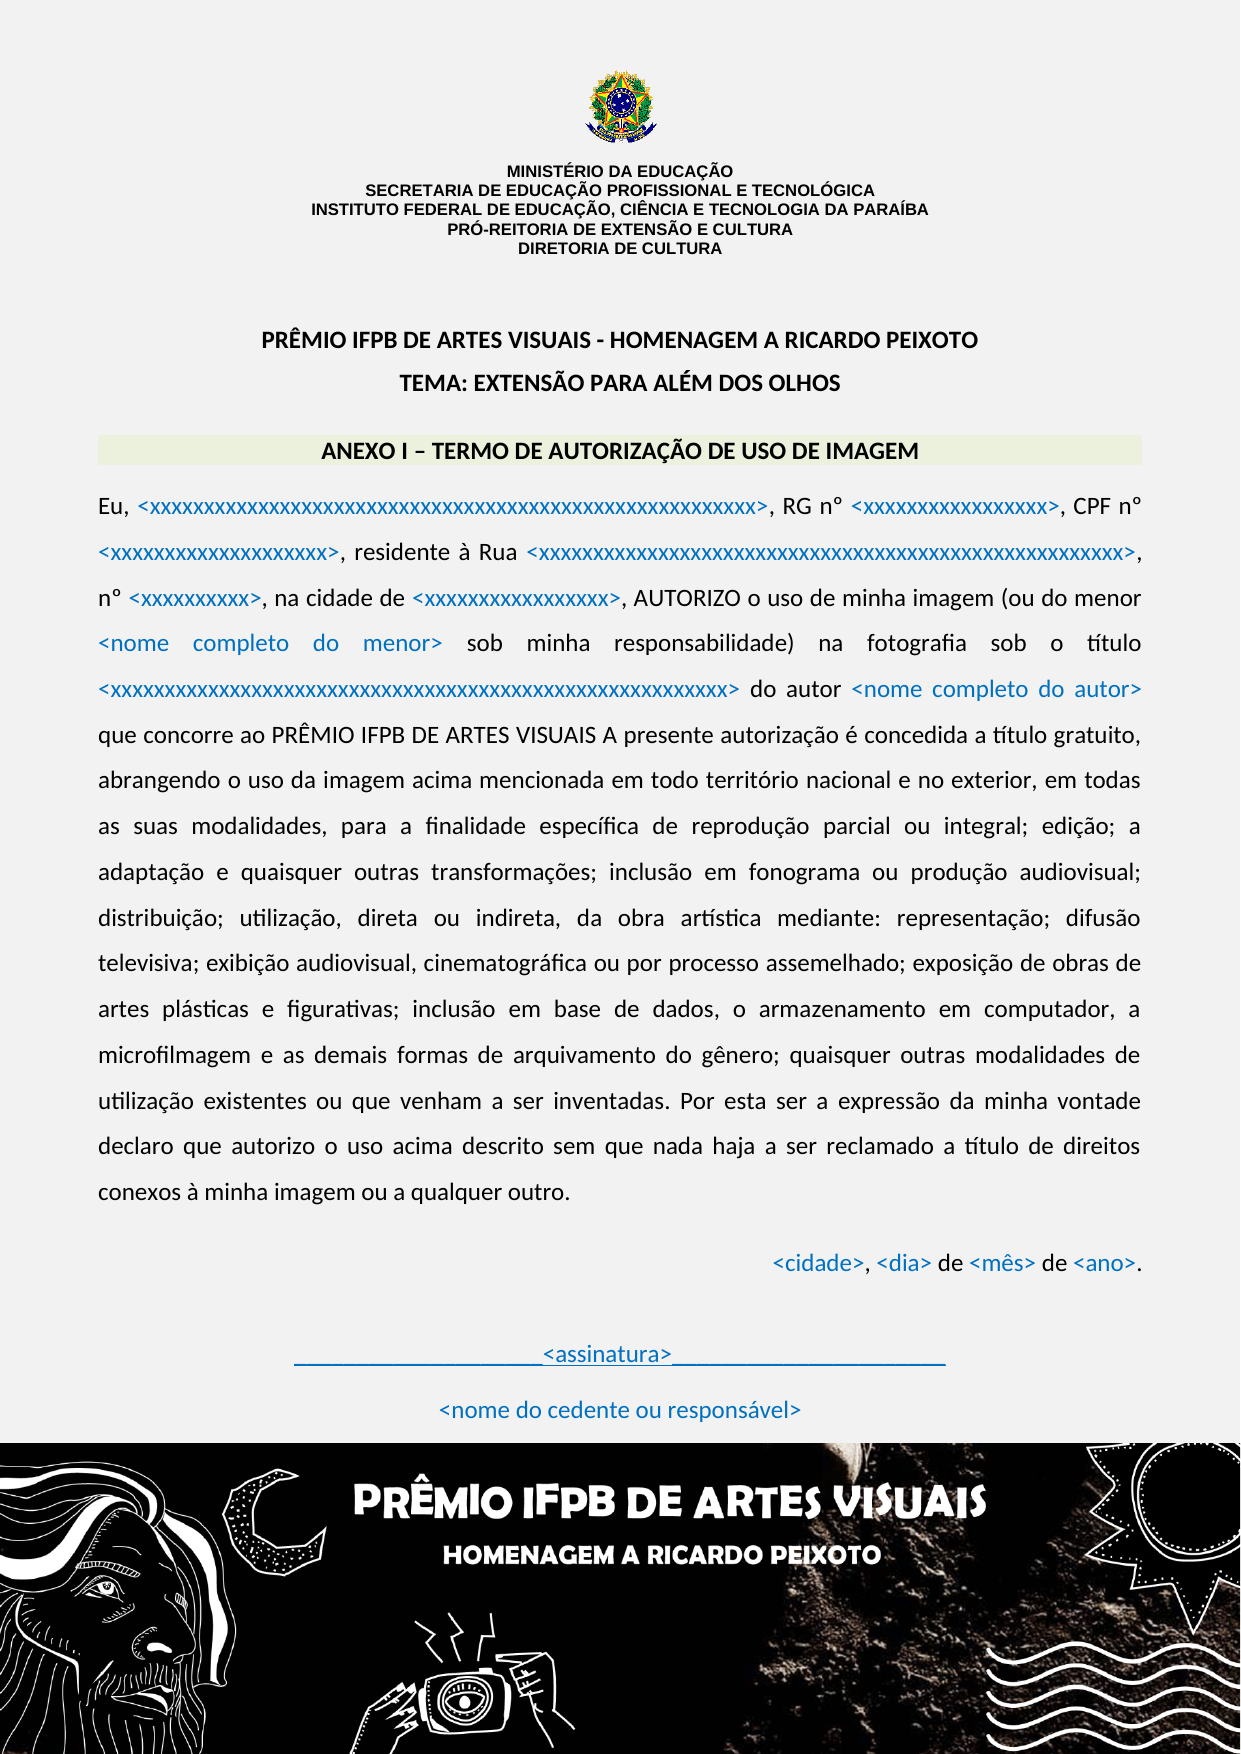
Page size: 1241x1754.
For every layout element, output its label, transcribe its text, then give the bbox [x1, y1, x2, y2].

text PRÊMIO IFPB DE ARTES VISUAIS - HOMENAGEM A RICARDO PEIXOTO [98, 324, 1142, 355]
text Eu, <xxxxxxxxxxxxxxxxxxxxxxxxxxxxxxxxxxxxxxxxxxxxxxxxxxxxxxxx>, RG nº <xxxxxxxxxxxxxxxxx>, CPF nº <xxxxxxxxxxxxxxxxxxxx>, residente à Rua <xxxxxxxxxxxxxxxxxxxxxxxxxxxxxxxxxxxxxxxxxxxxxxxxxxxxxx>, nº <xxxxxxxxxx>, na cidade de <xxxxxxxxxxxxxxxxx>, AUTORIZO o uso de minha imagem (ou do menor <nome completo do menor> sob minha responsabilidade) na fotografia sob o título <xxxxxxxxxxxxxxxxxxxxxxxxxxxxxxxxxxxxxxxxxxxxxxxxxxxxxxxxx> do autor <nome completo do autor> que concorre ao PRÊMIO IFPB DE ARTES VISUAIS A presente autorização é concedida a título gratuito, abrangendo o uso da imagem acima mencionada em todo território nacional e no exterior, em todas as suas modalidades, para a finalidade específica de reprodução parcial ou integral; edição; a adaptação e quaisquer outras transformações; inclusão em fonograma ou produção audiovisual; distribuição; utilização, direta ou indireta, da obra artística mediante: representação; difusão televisiva; exibição audiovisual, cinematográfica ou por processo assemelhado; exposição de obras de artes plásticas e figurativas; inclusão em base de dados, o armazenamento em computador, a microfilmagem e as demais formas de arquivamento do gênero; quaisquer outras modalidades de utilização existentes ou que venham a ser inventadas. Por esta ser a expressão da minha vontade declaro que autorizo o uso acima descrito sem que nada haja a ser reclamado a título de direitos conexos à minha imagem ou a qualquer outro. [98, 490, 1142, 1207]
text <cidade>, <dia> de <mês> de <ano>. [98, 1247, 1142, 1277]
picture [585, 70, 657, 143]
text DIRETORIA DE CULTURA [98, 238, 1142, 258]
text ____________________<assinatura>______________________ [98, 1338, 1142, 1369]
text TEMA: EXTENSÃO PARA ALÉM DOS OLHOS [98, 368, 1142, 398]
text SECRETARIA DE EDUCAÇÃO PROFISSIONAL E TECNOLÓGICA [98, 181, 1142, 200]
text MINISTÉRIO DA EDUCAÇÃO [98, 162, 1142, 181]
picture [0, 1443, 1241, 1754]
text <nome do cedente ou responsável> [98, 1394, 1142, 1424]
text INSTITUTO FEDERAL DE EDUCAÇÃO, CIÊNCIA E TECNOLOGIA DA PARAÍBA [98, 200, 1142, 219]
text ANEXO I – TERMO DE AUTORIZAÇÃO DE USO DE IMAGEM [98, 435, 1142, 465]
text PRÓ-REITORIA DE EXTENSÃO E CULTURA [98, 219, 1142, 238]
